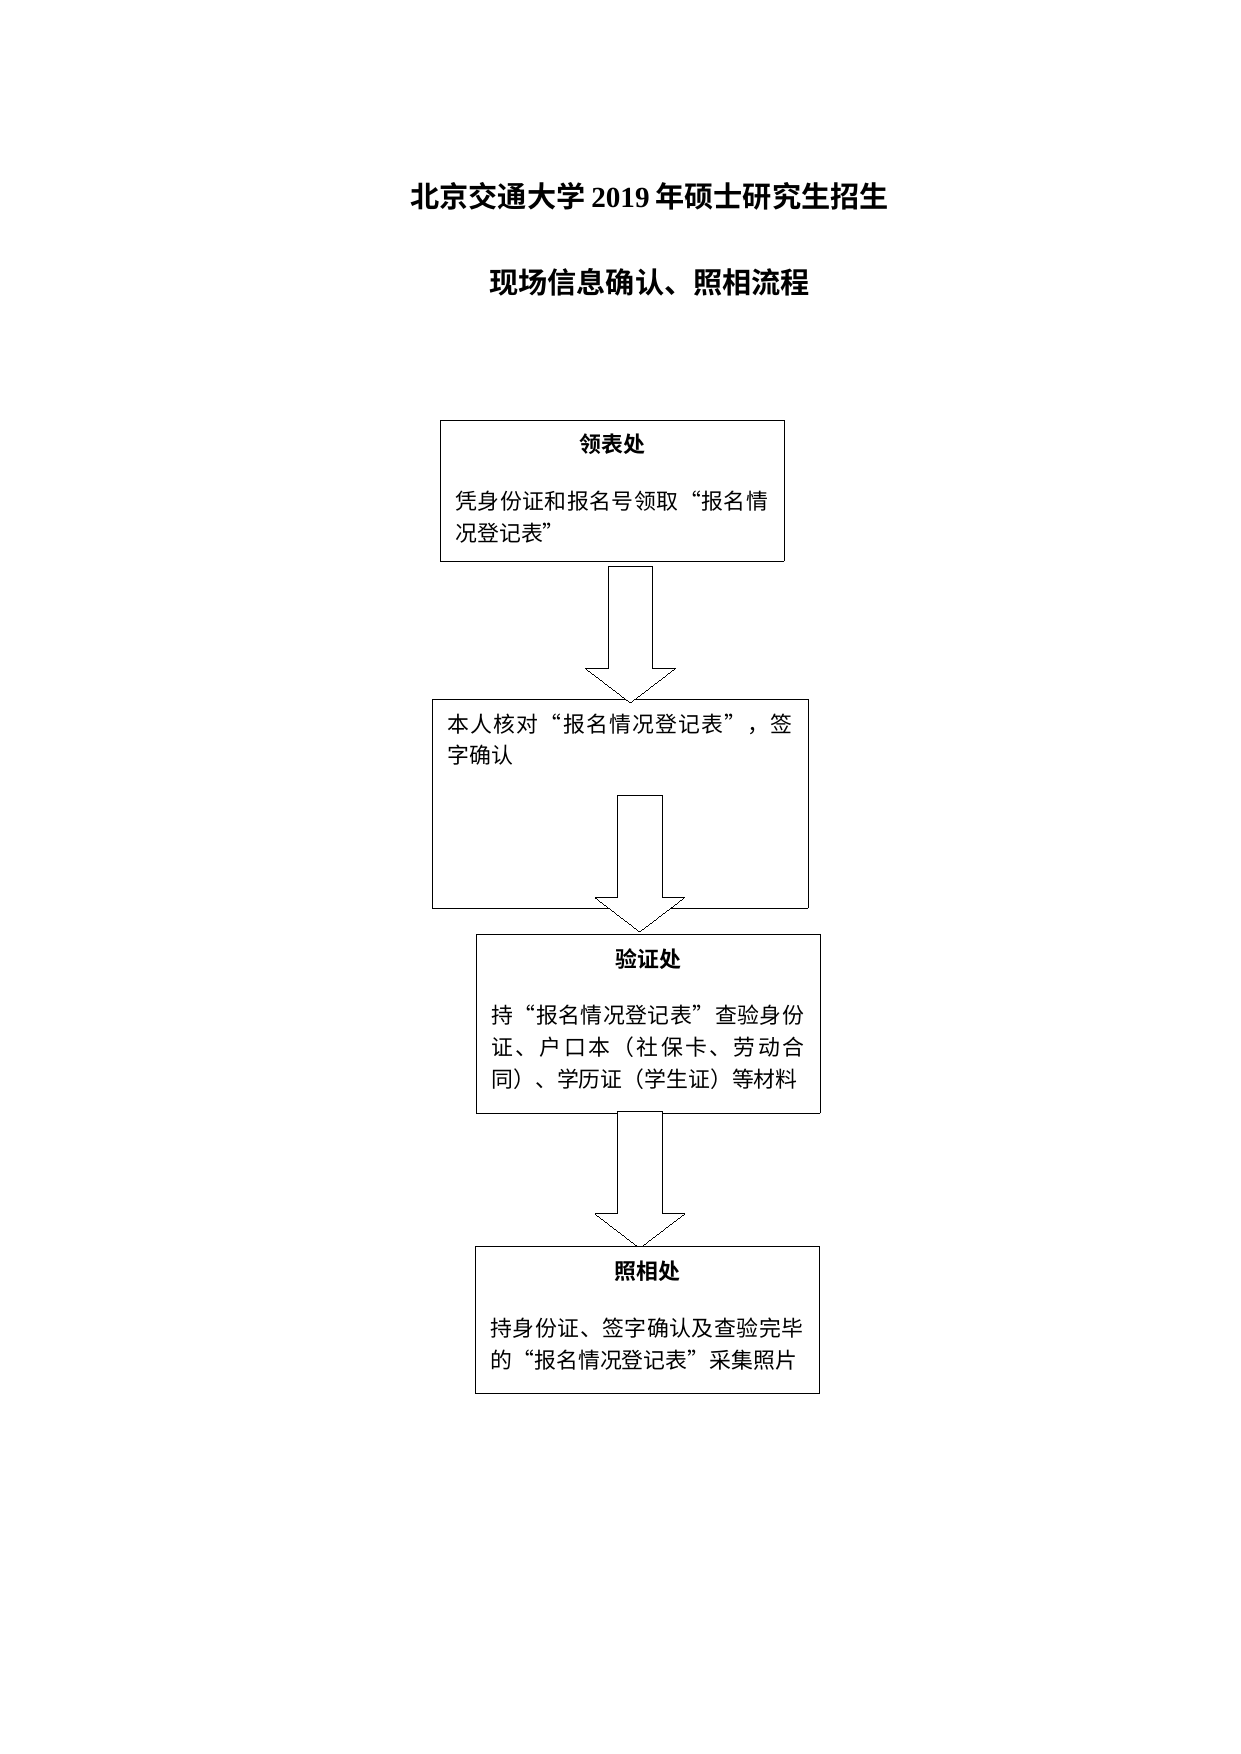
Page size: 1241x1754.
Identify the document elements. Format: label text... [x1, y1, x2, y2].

text 北京交通大学2019年硕士研究生招生 [187, 162, 1053, 227]
text 现场信息确认、照相流程 [187, 248, 1053, 313]
